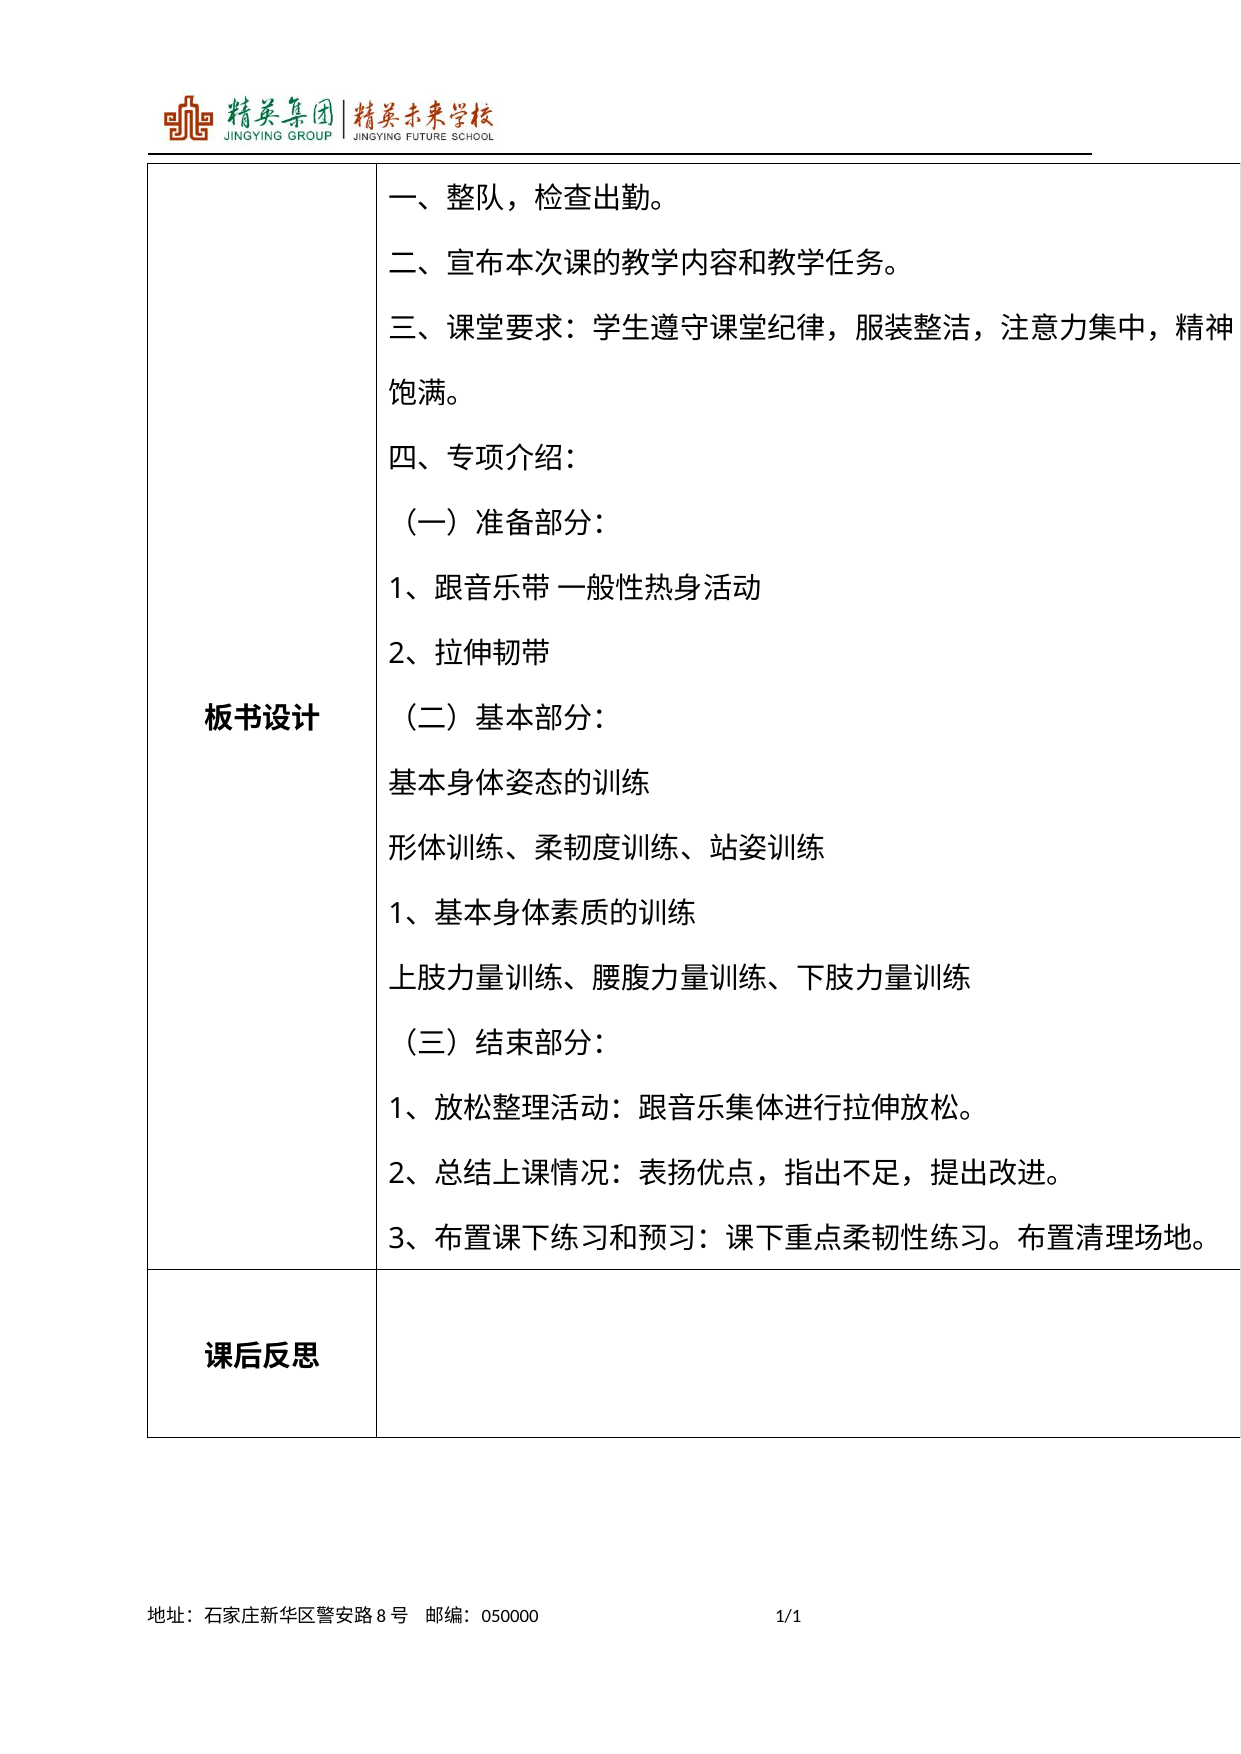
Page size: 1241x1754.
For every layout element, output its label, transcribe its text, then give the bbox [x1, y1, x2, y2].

table_cell [377, 1270, 1240, 1437]
table_cell 课后反思 [148, 1270, 376, 1437]
table_cell 一、整队，检查出勤。 二、宣布本次课的教学内容和教学任务。 三、课堂要求：学生遵守课堂纪律，服装整洁，注意力集中，精神饱满。 四、专项介绍： （一）准备部分： 1、跟音乐带 一般性热身活动 2、拉伸韧带 （二）基本部分： 基本身体姿态的训练 形体训练、柔韧度训练、站姿训练 基本身体素质的训练 上肢力量训练、腰腹力量训练、下肢力量训练 （三）结束部分： 1、放松整理活动：跟音乐集体进行拉伸放松。 2、总结上课情况：表扬优点，指出不足，提出改进。 3、布置课下练习和预习：课下重点柔韧性练习。布置清理场地。 [377, 164, 1240, 1269]
table_cell 板书设计 [148, 164, 376, 1269]
picture [147, 88, 523, 152]
